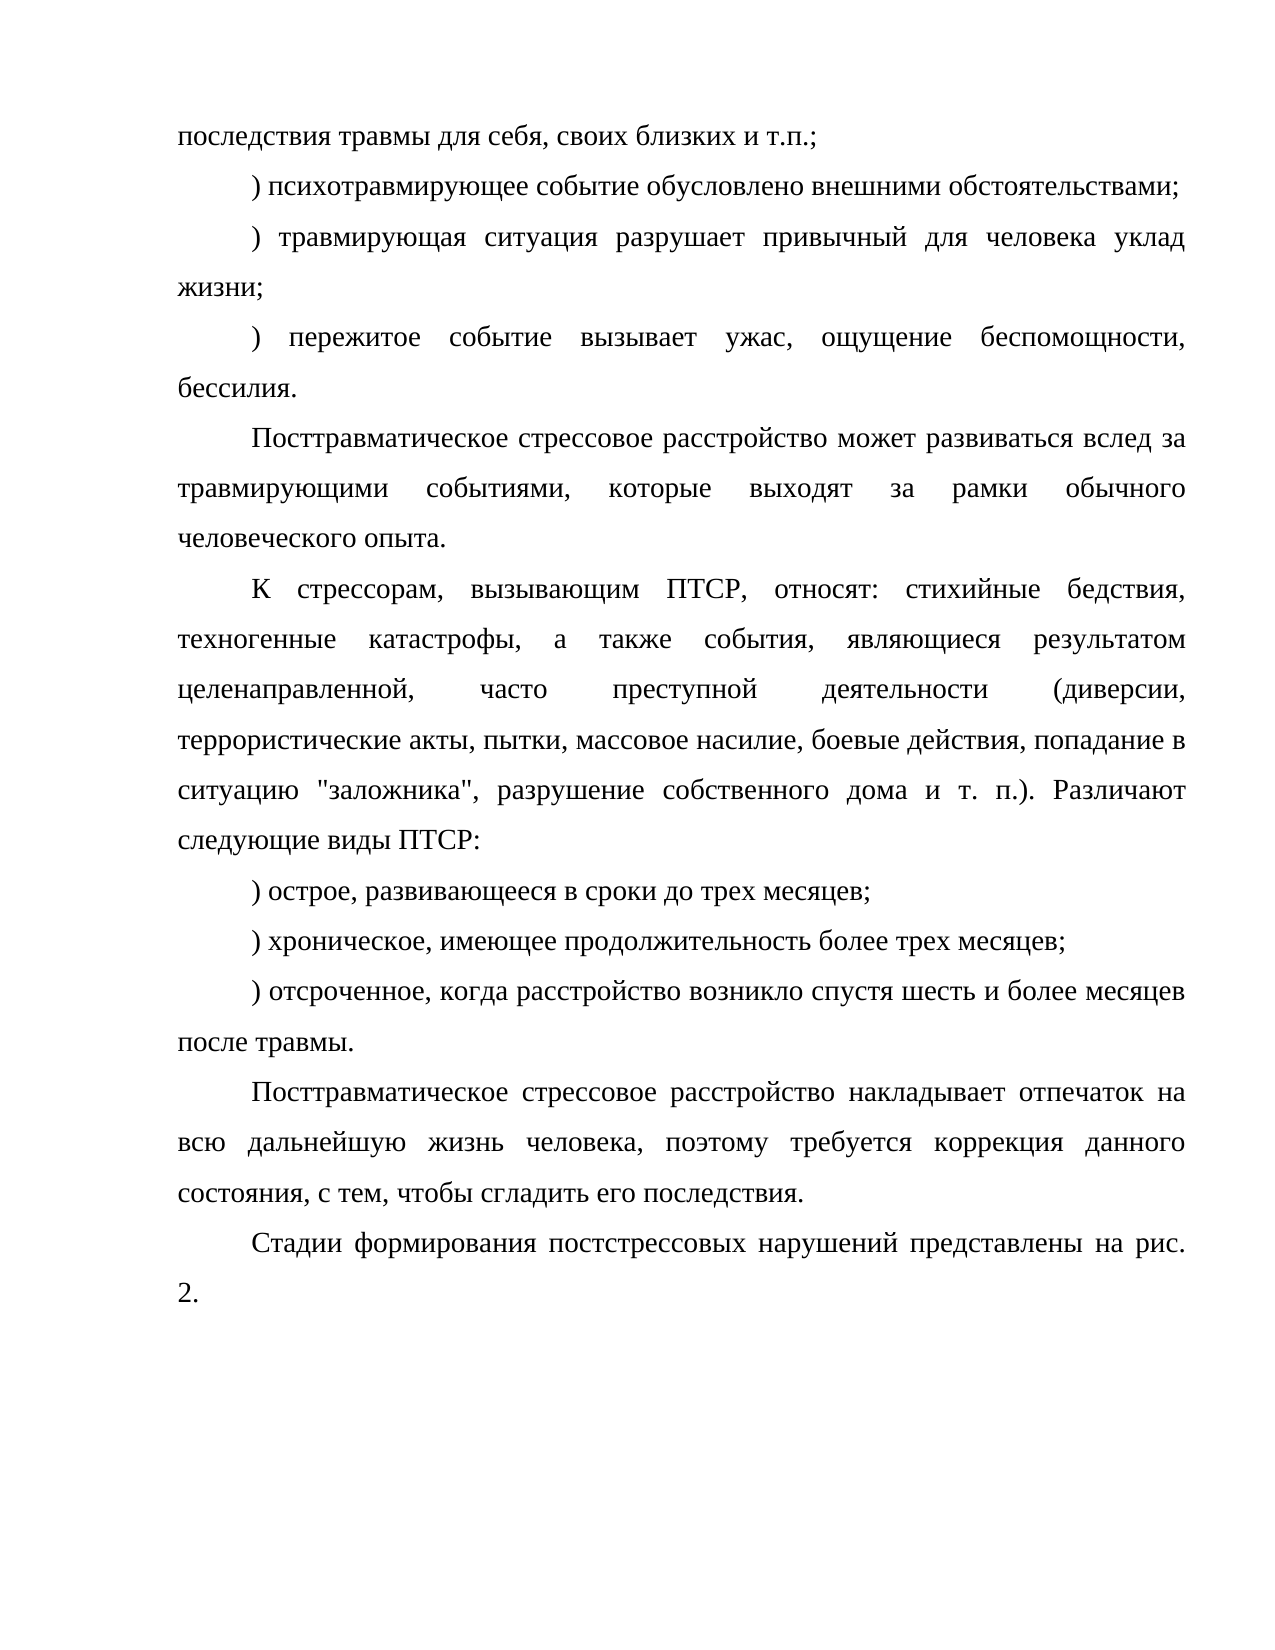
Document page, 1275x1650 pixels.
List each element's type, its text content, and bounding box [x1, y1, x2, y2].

text Стадии формирования постстрессовых нарушений представлены на рис. 2. [177, 1225, 1186, 1309]
text К стрессорам, вызывающим ПТСР, относят: стихийные бедствия, техногенные катастрофы, а также события, являющиеся результатом целенаправленной, часто преступной деятельности (диверсии, террористические акты, пытки, массовое насилие, боевые действия, попадание в ситуацию "заложника", разрушение собственного дома и т. п.). Различают следующие виды ПТСР: [177, 571, 1186, 856]
text Посттравматическое стрессовое расстройство может развиваться вслед за травмирующими событиями, которые выходят за рамки обычного человеческого опыта. [177, 420, 1186, 554]
text ) острое, развивающееся в сроки до трех месяцев; [177, 873, 1186, 906]
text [177, 118, 1186, 152]
text ) психотравмирующее событие обусловлено внешними обстоятельствами; [177, 168, 1186, 202]
text ) пережитое событие вызывает ужас, ощущение беспомощности, бессилия. [177, 319, 1186, 403]
text ) хроническое, имеющее продолжительность более трех месяцев; [177, 923, 1186, 957]
text ) отсроченное, когда расстройство возникло спустя шесть и более месяцев после травмы. [177, 973, 1186, 1057]
text Посттравматическое стрессовое расстройство накладывает отпечаток на всю дальнейшую жизнь человека, поэтому требуется коррекция данного состояния, с тем, чтобы сгладить его последствия. [177, 1074, 1186, 1208]
text ) травмирующая ситуация разрушает привычный для человека уклад жизни; [177, 219, 1186, 303]
